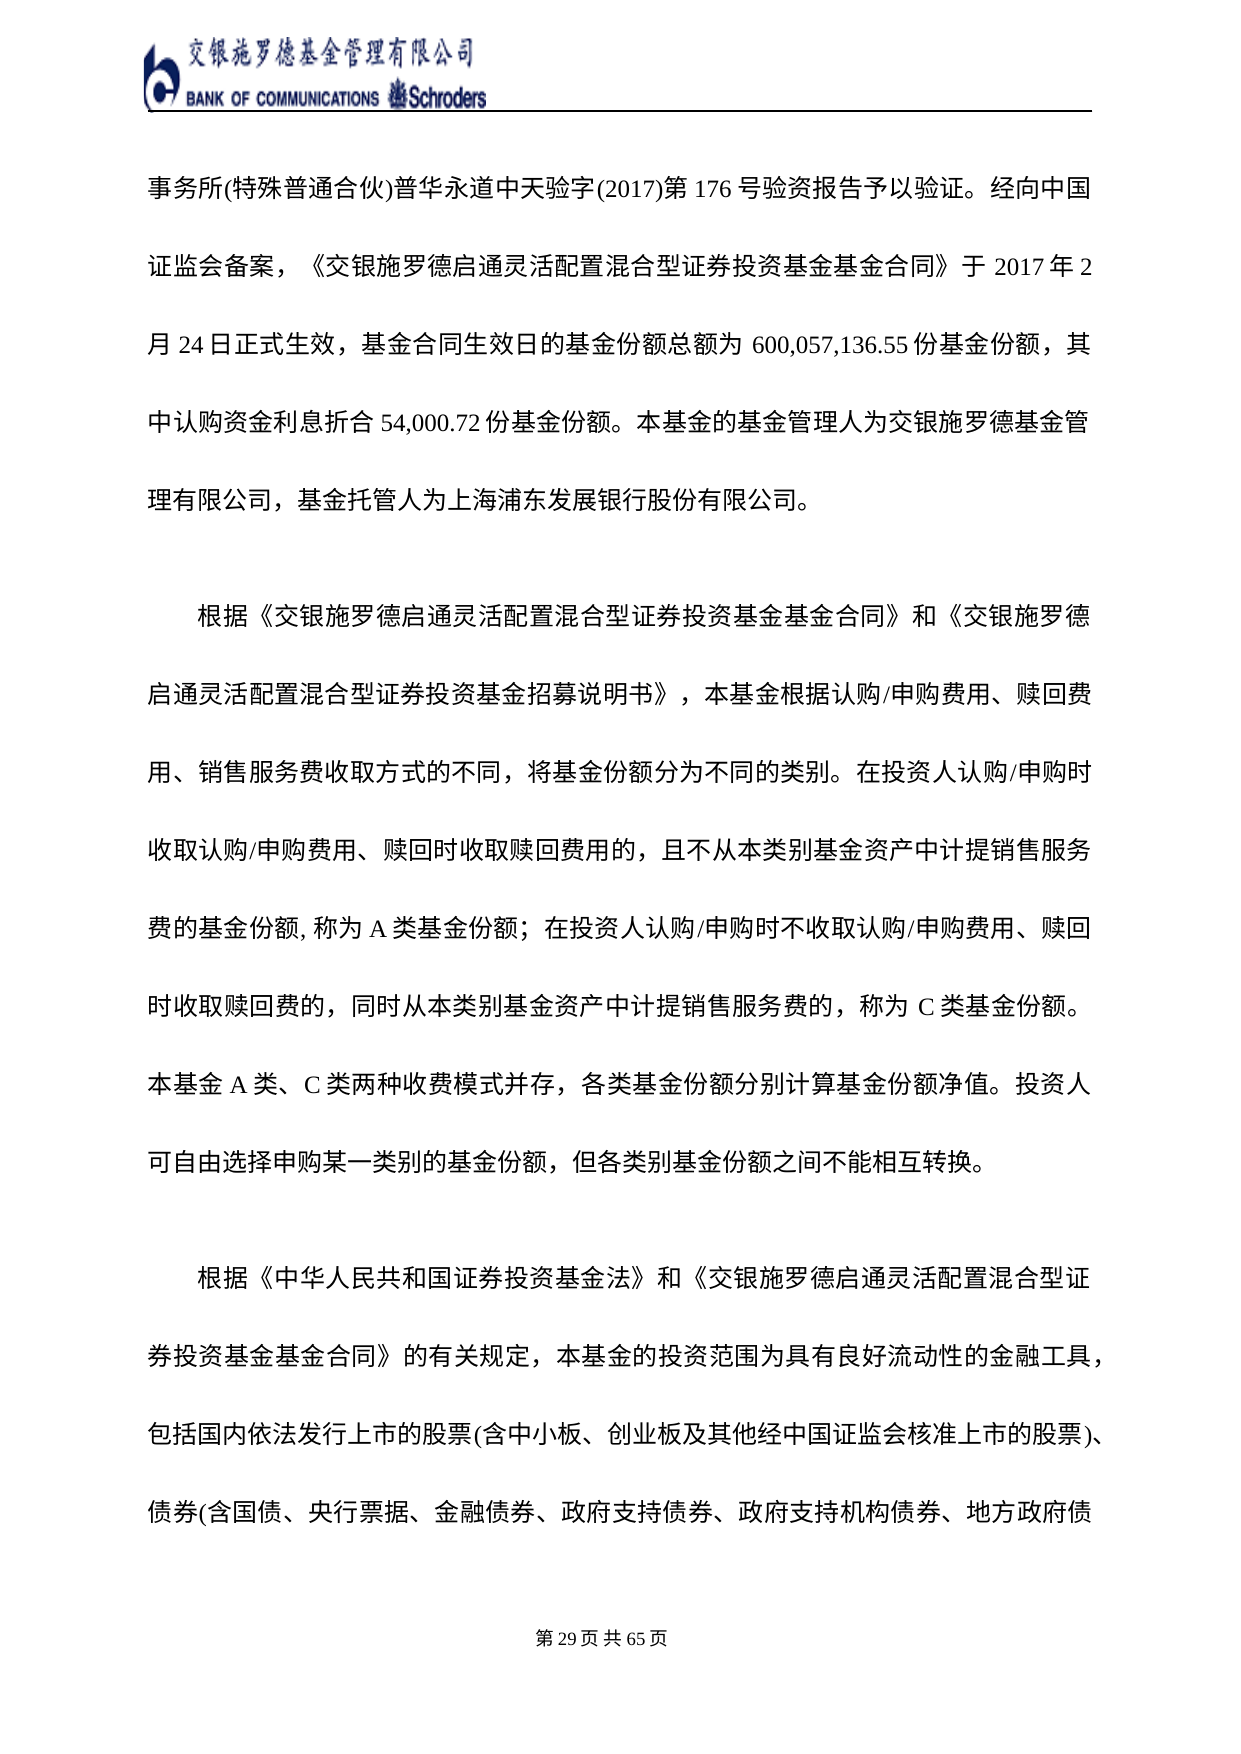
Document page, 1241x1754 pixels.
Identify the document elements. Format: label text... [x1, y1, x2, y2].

text 根据《交银施罗德启通灵活配置混合型证券投资基金基金合同》和《交银施罗德启通灵活配置混合型证券投资基金招募说明书》，本基金根据认购/申购费用、赎回费用、销售服务费收取方式的不同，将基金份额分为不同的类别。在投资人认购/申购时收取认购/申购费用、赎回时收取赎回费用的，且不从本类别基金资产中计提销售服务费的基金份额, 称为A类基金份额；在投资人认购/申购时不收取认购/申购费用、赎回时收取赎回费的，同时从本类别基金资产中计提销售服务费的，称为C类基金份额。本基金A类、C类两种收费模式并存，各类基金份额分别计算基金份额净值。投资人可自由选择申购某一类别的基金份额，但各类别基金份额之间不能相互转换。 [148, 582, 1092, 1193]
picture [143, 37, 486, 113]
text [148, 1244, 1092, 1543]
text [148, 154, 1092, 531]
